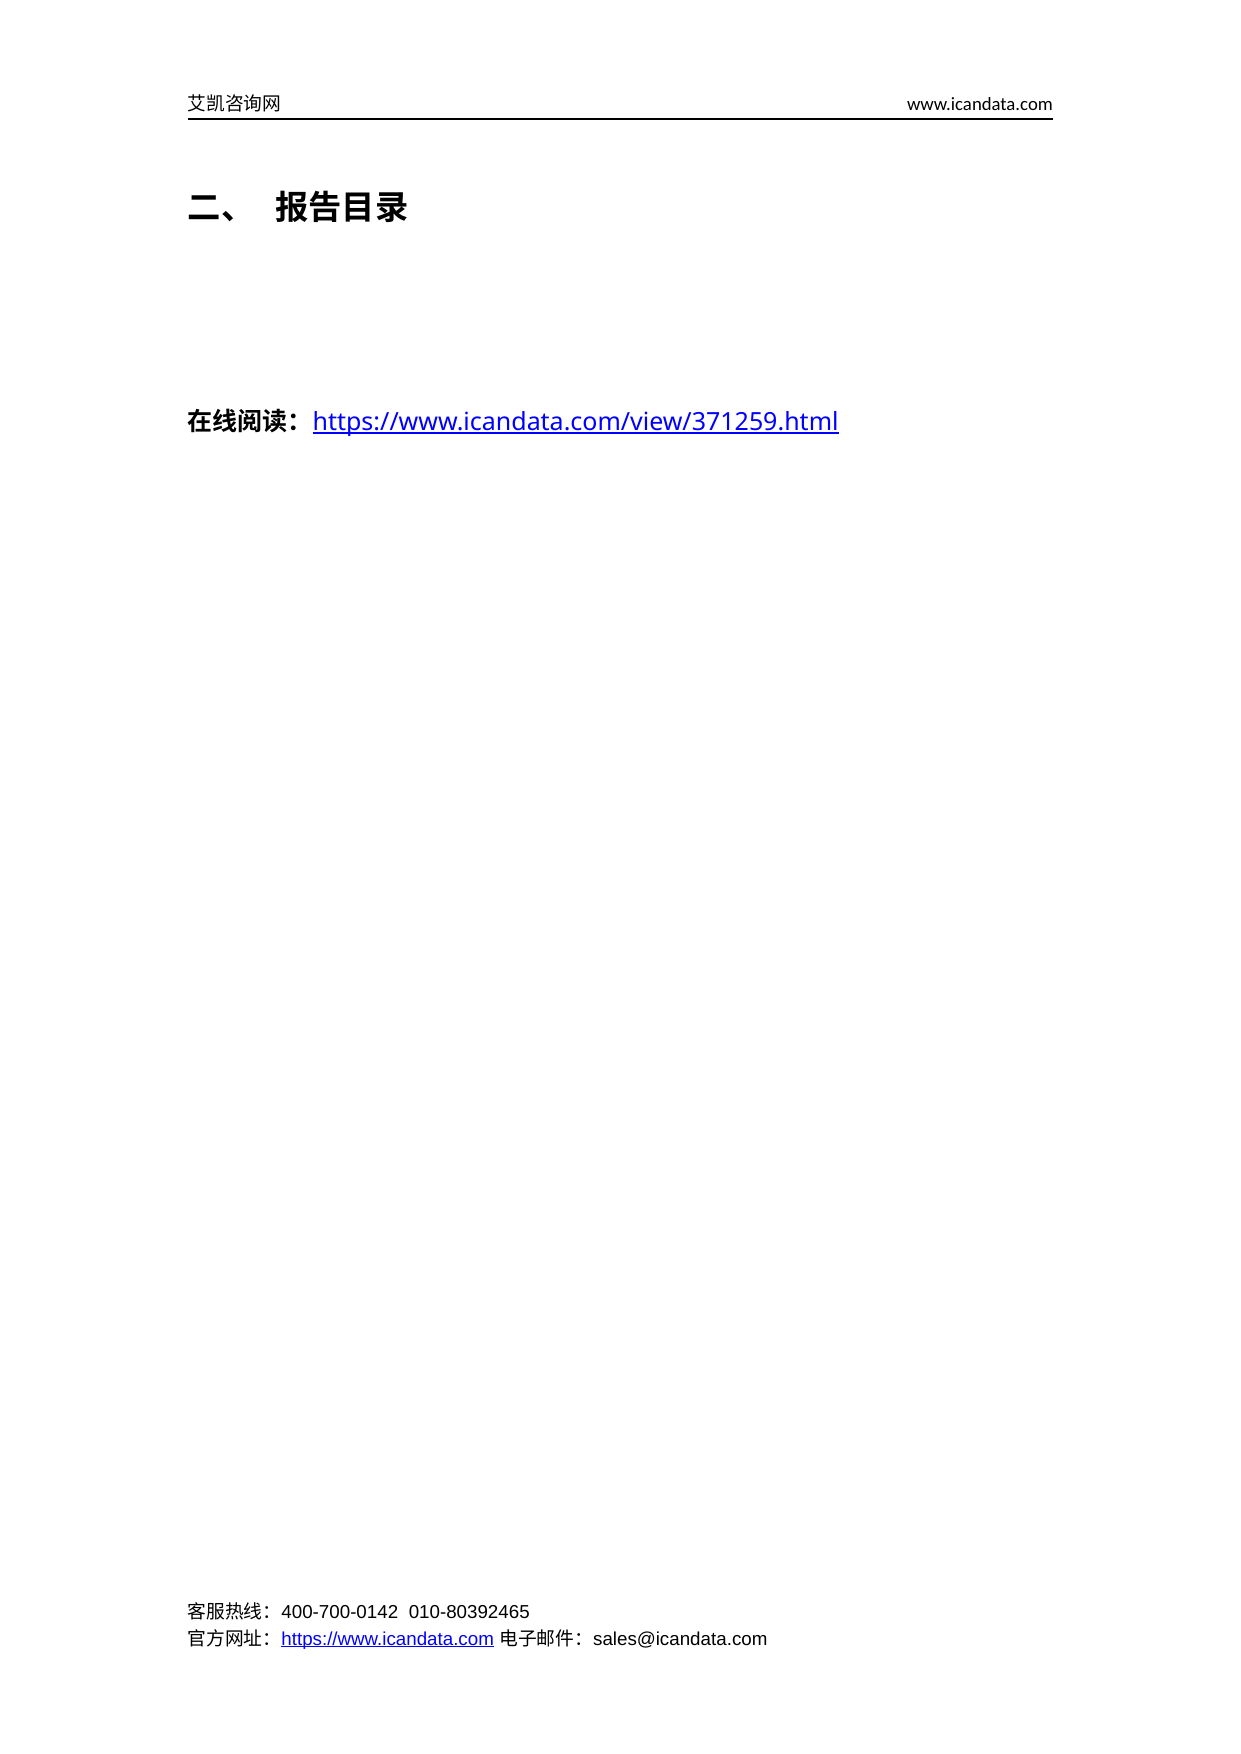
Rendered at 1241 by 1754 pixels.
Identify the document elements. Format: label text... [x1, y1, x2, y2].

text 在线阅读：https://www.icandata.com/view/371259.html [187, 387, 1053, 452]
subtitle 报告目录 [187, 172, 1053, 237]
